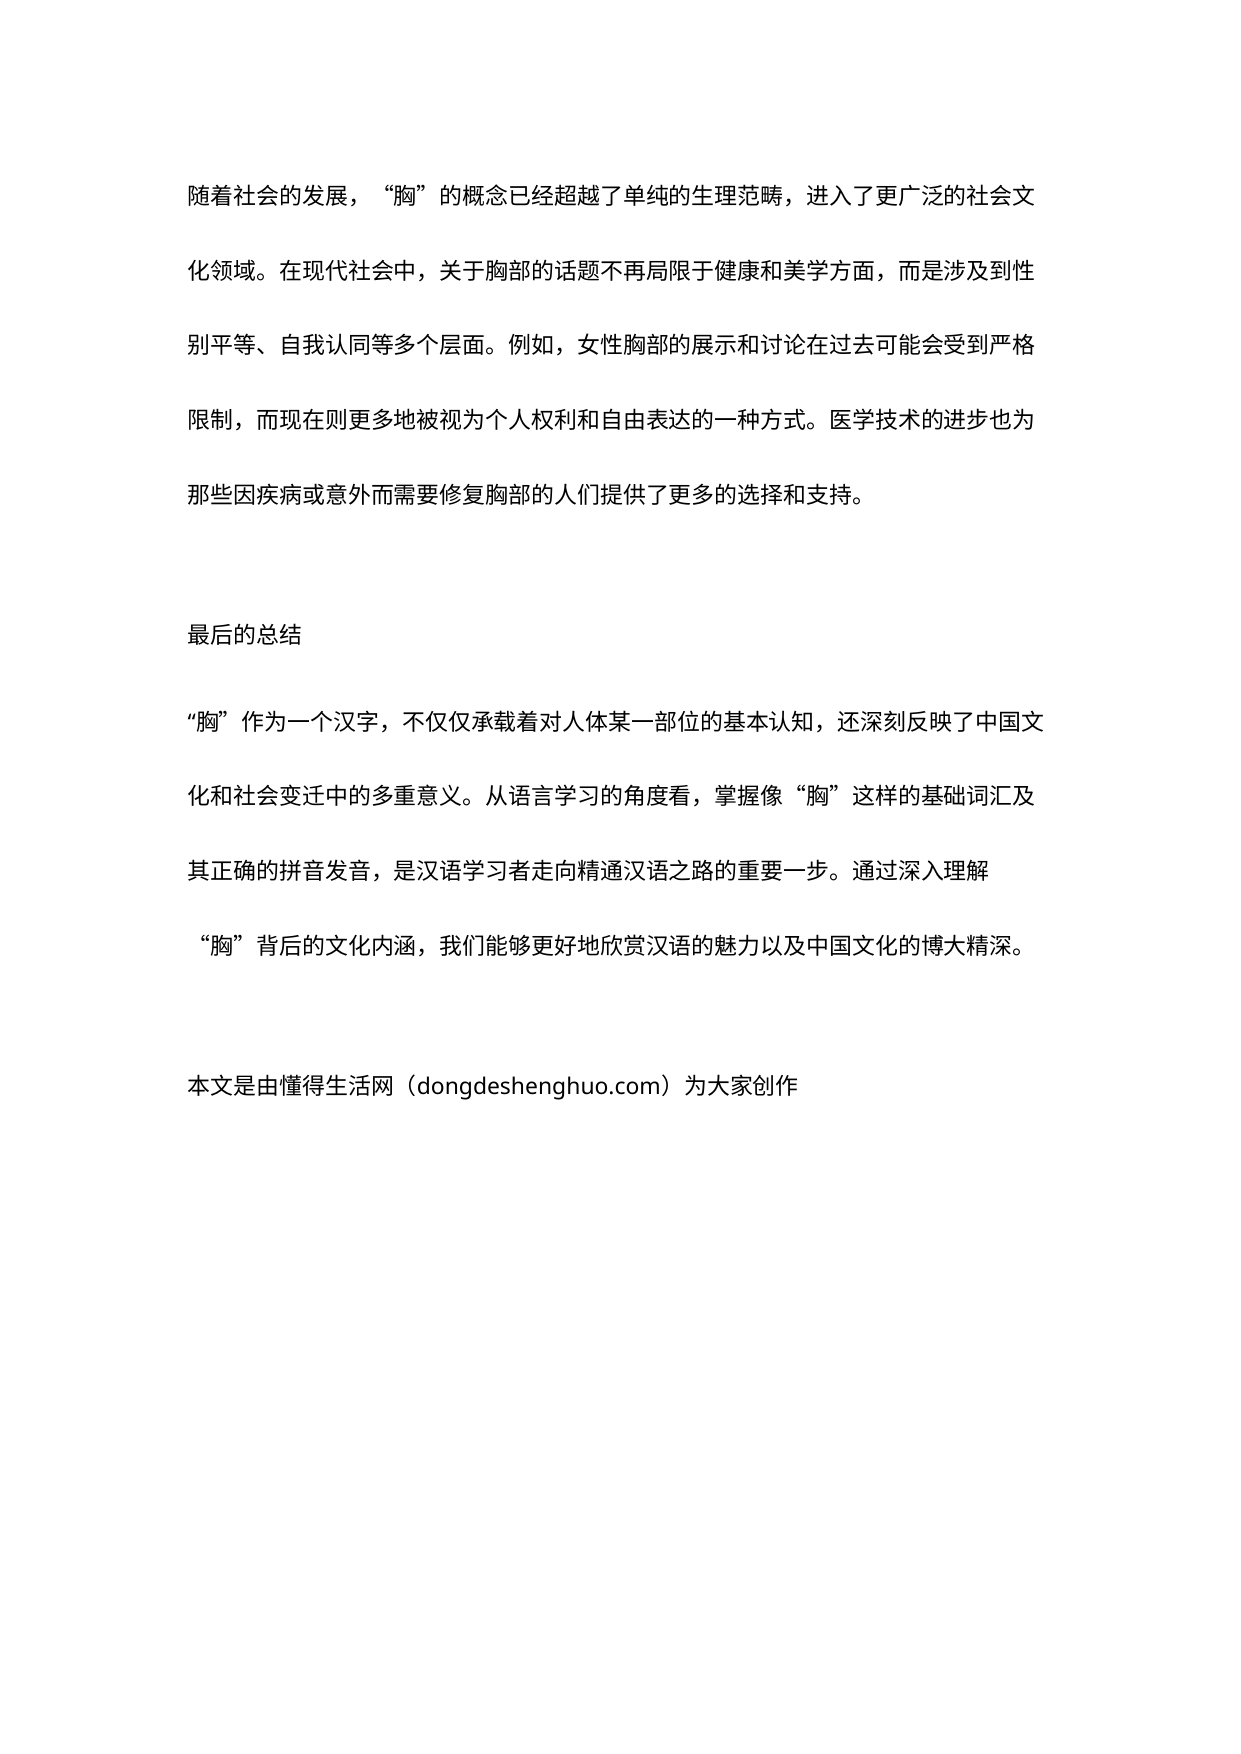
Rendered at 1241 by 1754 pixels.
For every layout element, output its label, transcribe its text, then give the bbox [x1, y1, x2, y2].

text 最后的总结 [187, 601, 1053, 666]
text “胸”作为一个汉字，不仅仅承载着对人体某一部位的基本认知，还深刻反映了中国文化和社会变迁中的多重意义。从语言学习的角度看，掌握像“胸”这样的基础词汇及其正确的拼音发音，是汉语学习者走向精通汉语之路的重要一步。通过深入理解“胸”背后的文化内涵，我们能够更好地欣赏汉语的魅力以及中国文化的博大精深。 [187, 688, 1053, 977]
text 本文是由懂得生活网（dongdeshenghuo.com）为大家创作 [187, 1052, 1053, 1117]
text 随着社会的发展，“胸”的概念已经超越了单纯的生理范畴，进入了更广泛的社会文化领域。在现代社会中，关于胸部的话题不再局限于健康和美学方面，而是涉及到性别平等、自我认同等多个层面。例如，女性胸部的展示和讨论在过去可能会受到严格限制，而现在则更多地被视为个人权利和自由表达的一种方式。医学技术的进步也为那些因疾病或意外而需要修复胸部的人们提供了更多的选择和支持。 [187, 162, 1053, 526]
